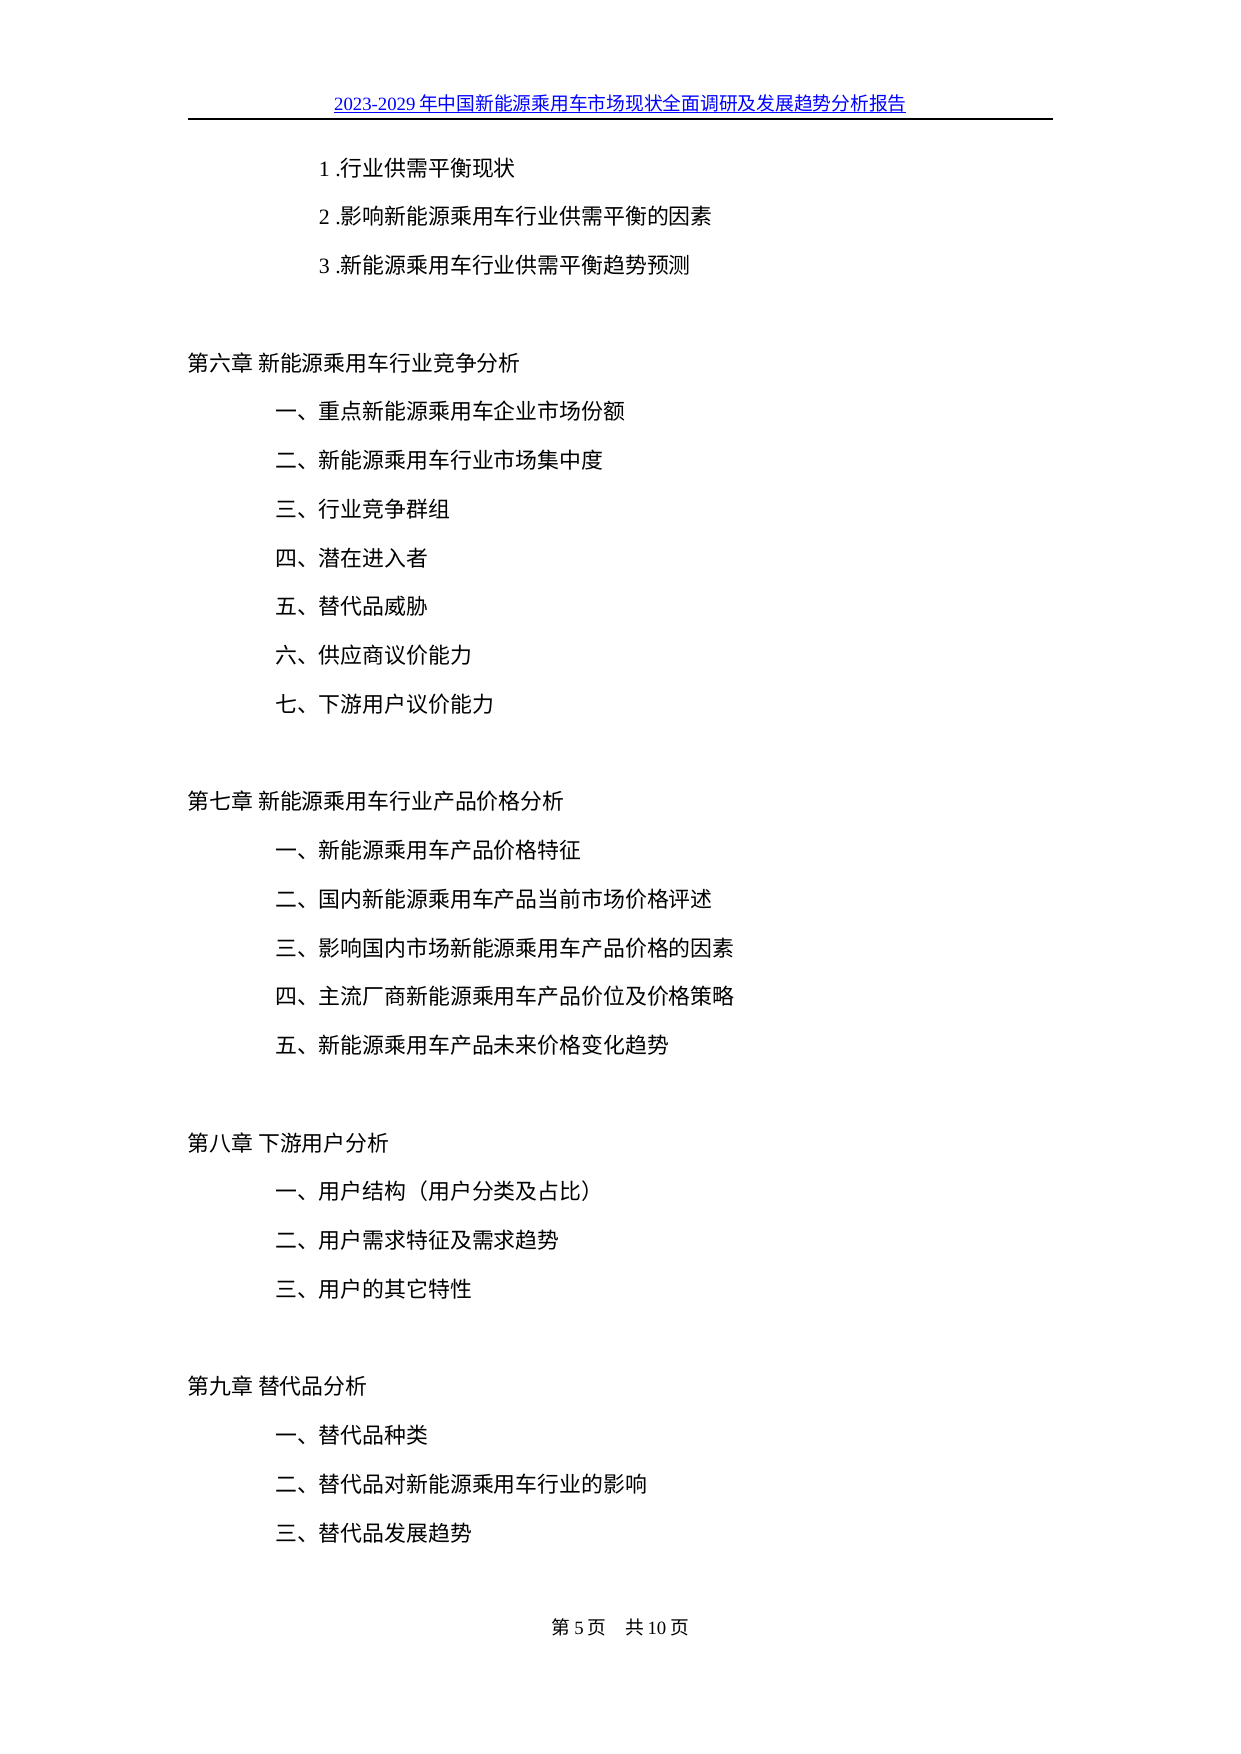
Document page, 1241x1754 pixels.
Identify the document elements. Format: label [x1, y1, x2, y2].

text [187, 150, 1053, 1548]
